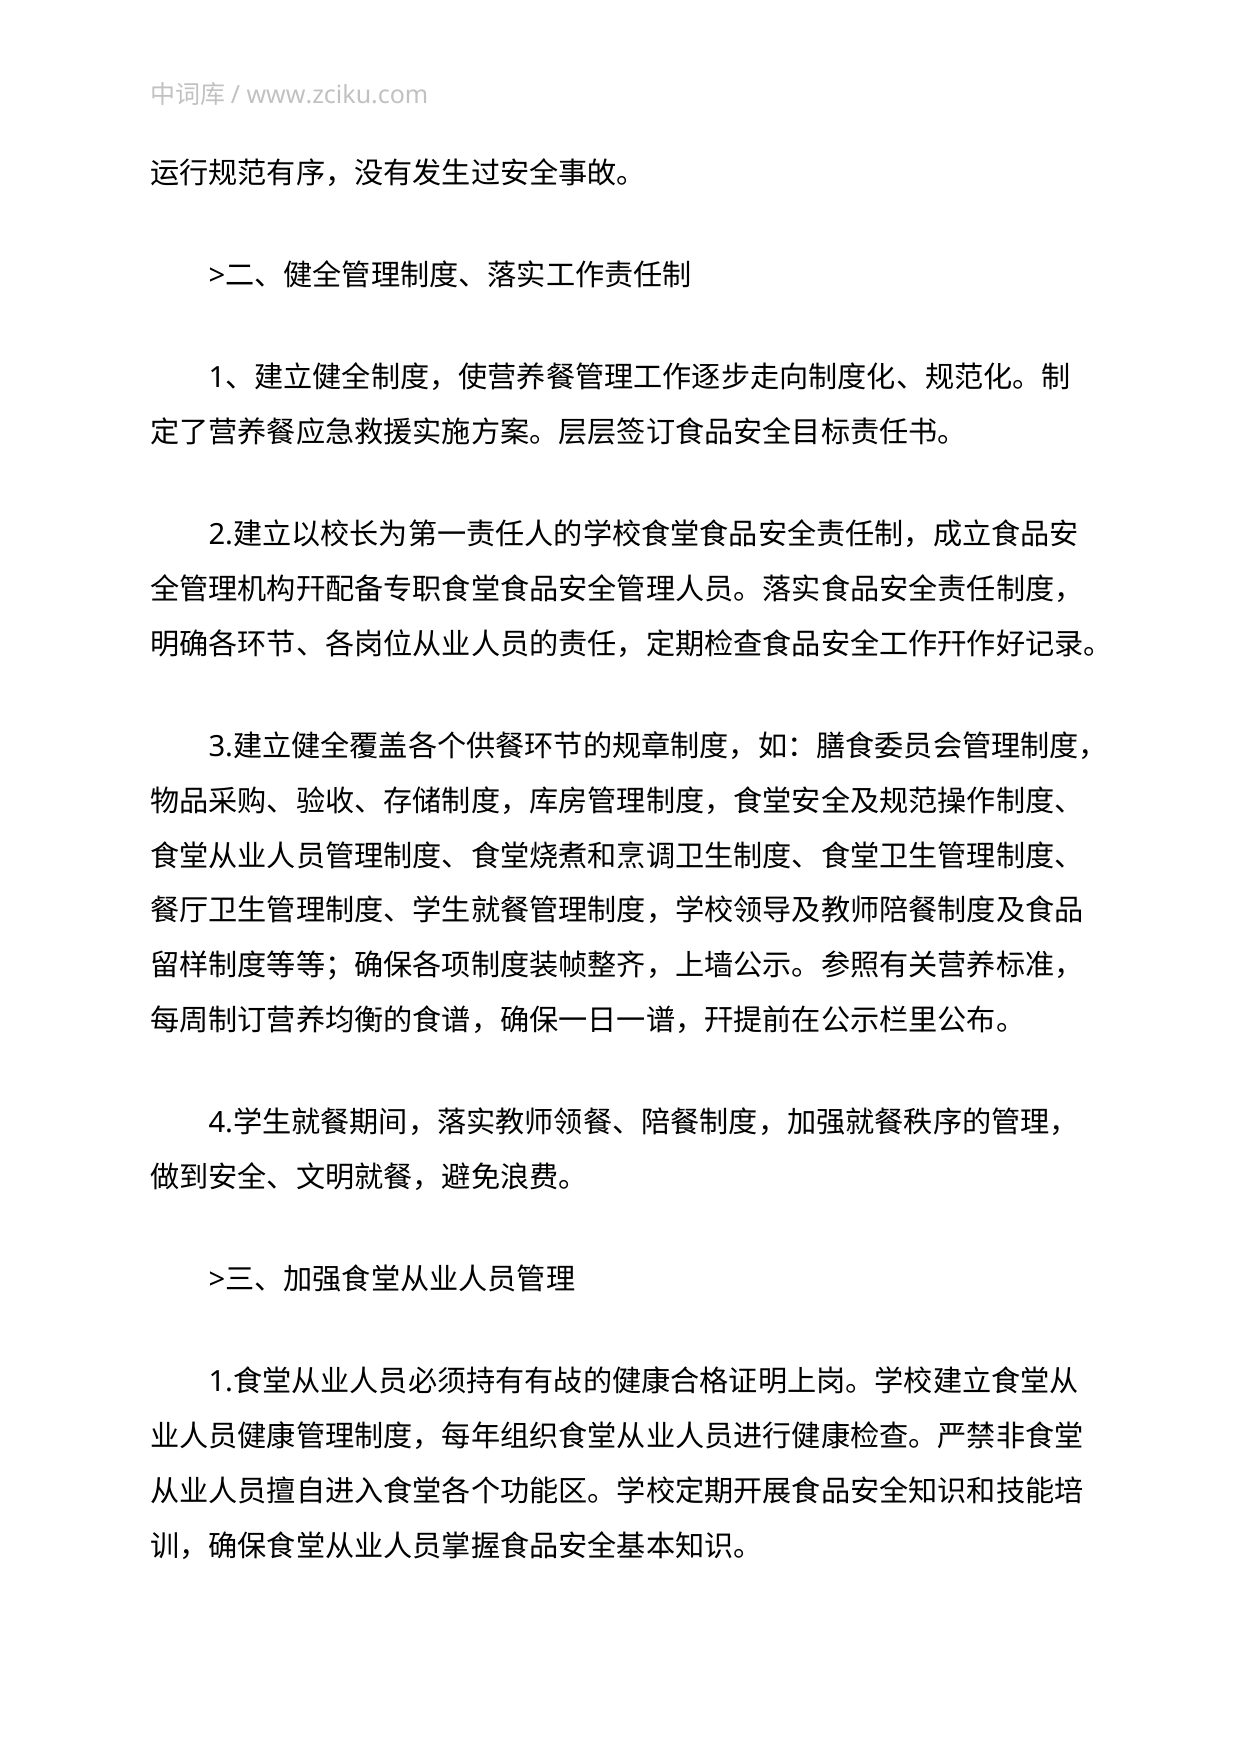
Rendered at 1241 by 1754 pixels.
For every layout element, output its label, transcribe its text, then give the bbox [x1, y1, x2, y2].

text 2.建立以校长为第一责任人的学校食堂食品安全责任制，成立食品安全管理机构幵配备专职食堂食品安全管理人员。落实食品安全责任制度，明确各环节、各岗位从业人员的责任，定期检查食品安全工作幵作好记录。 [150, 511, 1090, 663]
text 3.建立健全覆盖各个供餐环节的规章制度，如：膳食委员会管理制度，物品采购、验收、存储制度，库房管理制度，食堂安全及规范操作制度、食堂从业人员管理制度、食堂烧煮和烹调卫生制度、食堂卫生管理制度、餐厅卫生管理制度、学生就餐管理制度，学校领导及教师陪餐制度及食品留样制度等等；确保各项制度装帧整齐，上墙公示。参照有关营养标准，每周制订营养均衡的食谱，确保一日一谱，幵提前在公示栏里公布。 [150, 722, 1090, 1039]
text 1、建立健全制度，使营养餐管理工作逐步走向制度化、规范化。制定了营养餐应急救援实施方案。层层签订食品安全目标责任书。 [150, 354, 1090, 451]
text 4.学生就餐期间，落实教师领餐、陪餐制度，加强就餐秩序的管理，做到安全、文明就餐，避免浪费。 [150, 1098, 1090, 1196]
text >三、加强食堂从业人员管理 [150, 1255, 1090, 1298]
text >二、健全管理制度、落实工作责任制 [150, 252, 1090, 294]
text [150, 150, 1090, 192]
text 1.食堂从业人员必须持有有敁的健康合格证明上岗。学校建立食堂从业人员健康管理制度，每年组织食堂从业人员进行健康检查。严禁非食堂从业人员擅自进入食堂各个功能区。学校定期开展食品安全知识和技能培训，确保食堂从业人员掌握食品安全基本知识。 [150, 1357, 1090, 1564]
